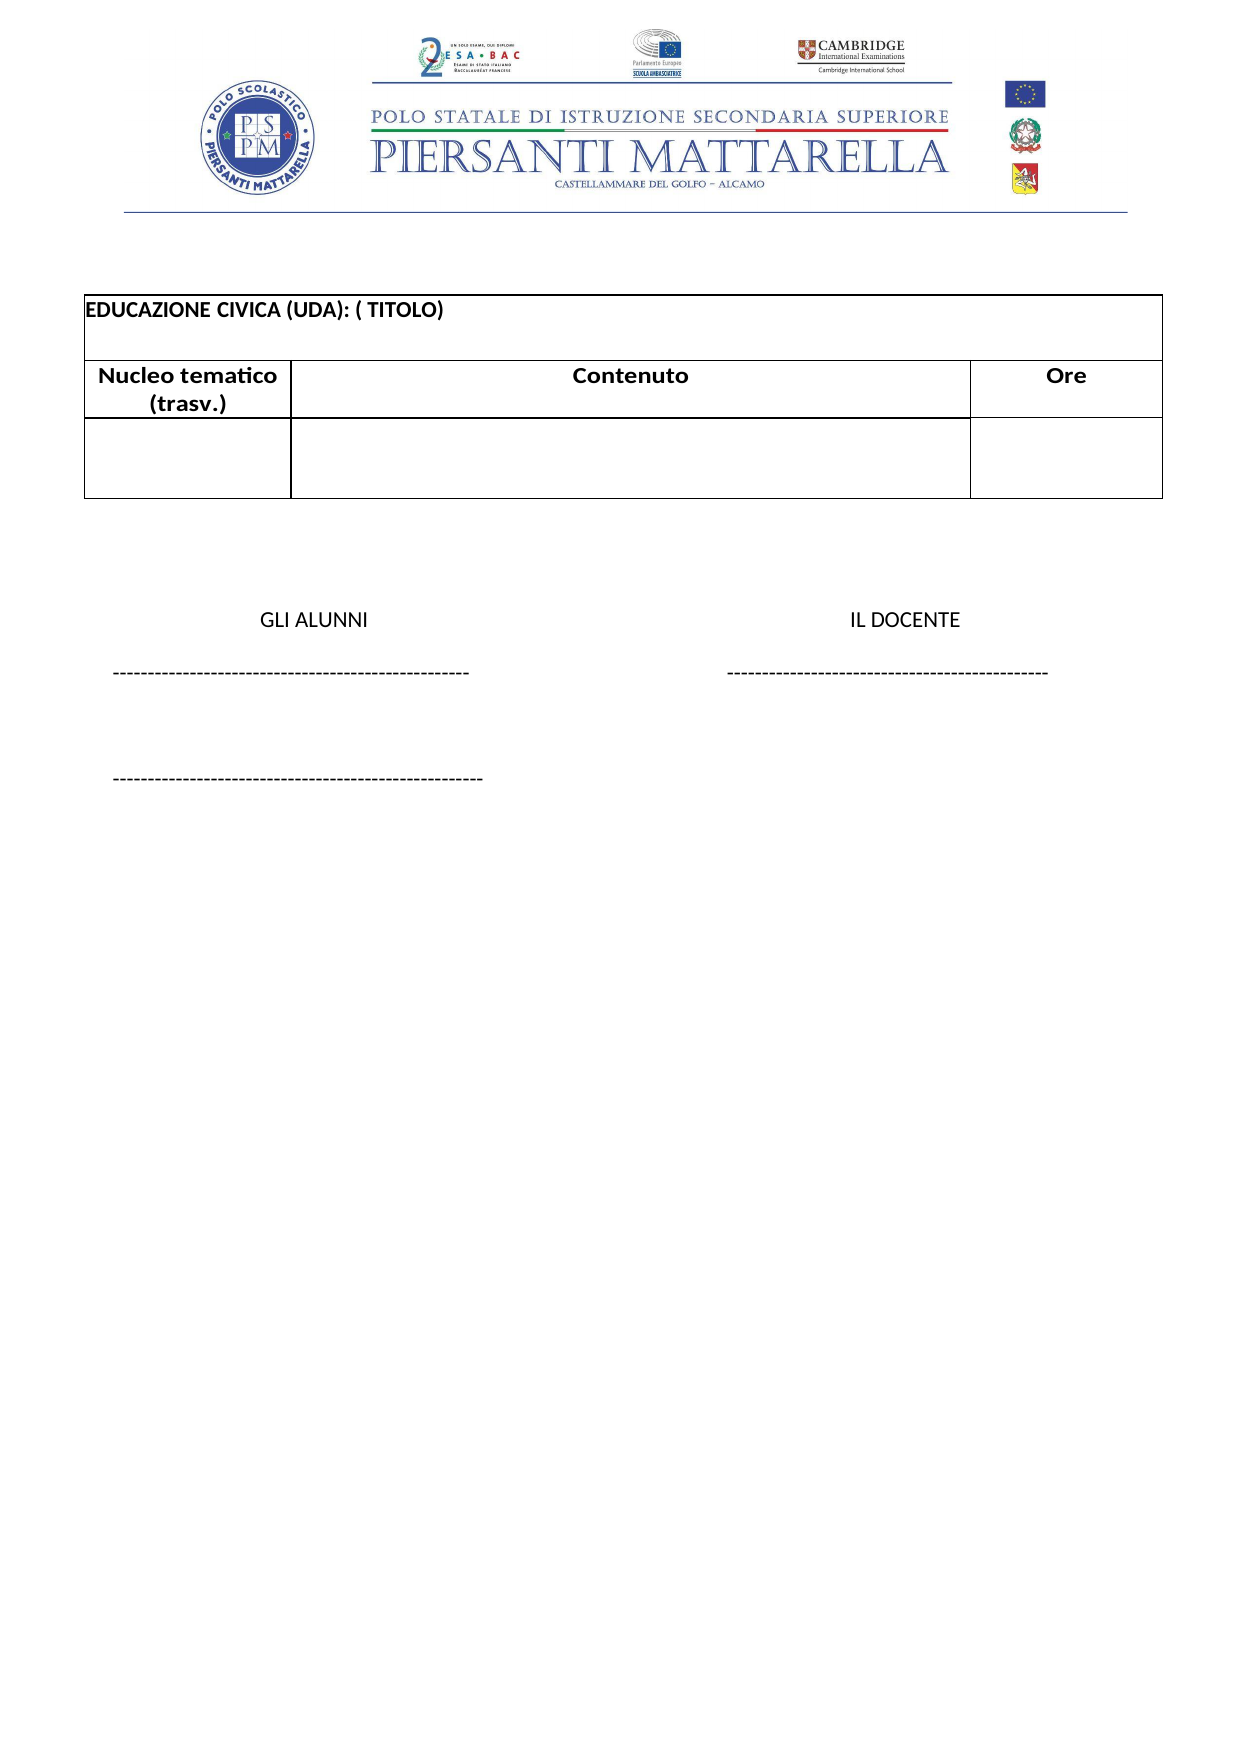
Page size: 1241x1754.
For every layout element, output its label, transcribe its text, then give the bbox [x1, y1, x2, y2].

text GLI ALUNNI IL DOCENTE [186, 605, 1128, 633]
text --------------------------------------------------- ---------------------------------------------- [112, 658, 1128, 686]
picture [123, 29, 1128, 213]
table_header EDUCAZIONE CIVICA (UDA): ( TITOLO) [85, 296, 1162, 360]
table_cell [292, 419, 970, 498]
text ----------------------------------------------------- [112, 764, 1128, 792]
table_cell [971, 418, 1162, 498]
table_cell Contenuto [292, 361, 970, 417]
table_cell Ore [971, 361, 1162, 417]
table_cell Nucleo tematico (trasv.) [85, 361, 290, 417]
table_cell [85, 419, 290, 498]
